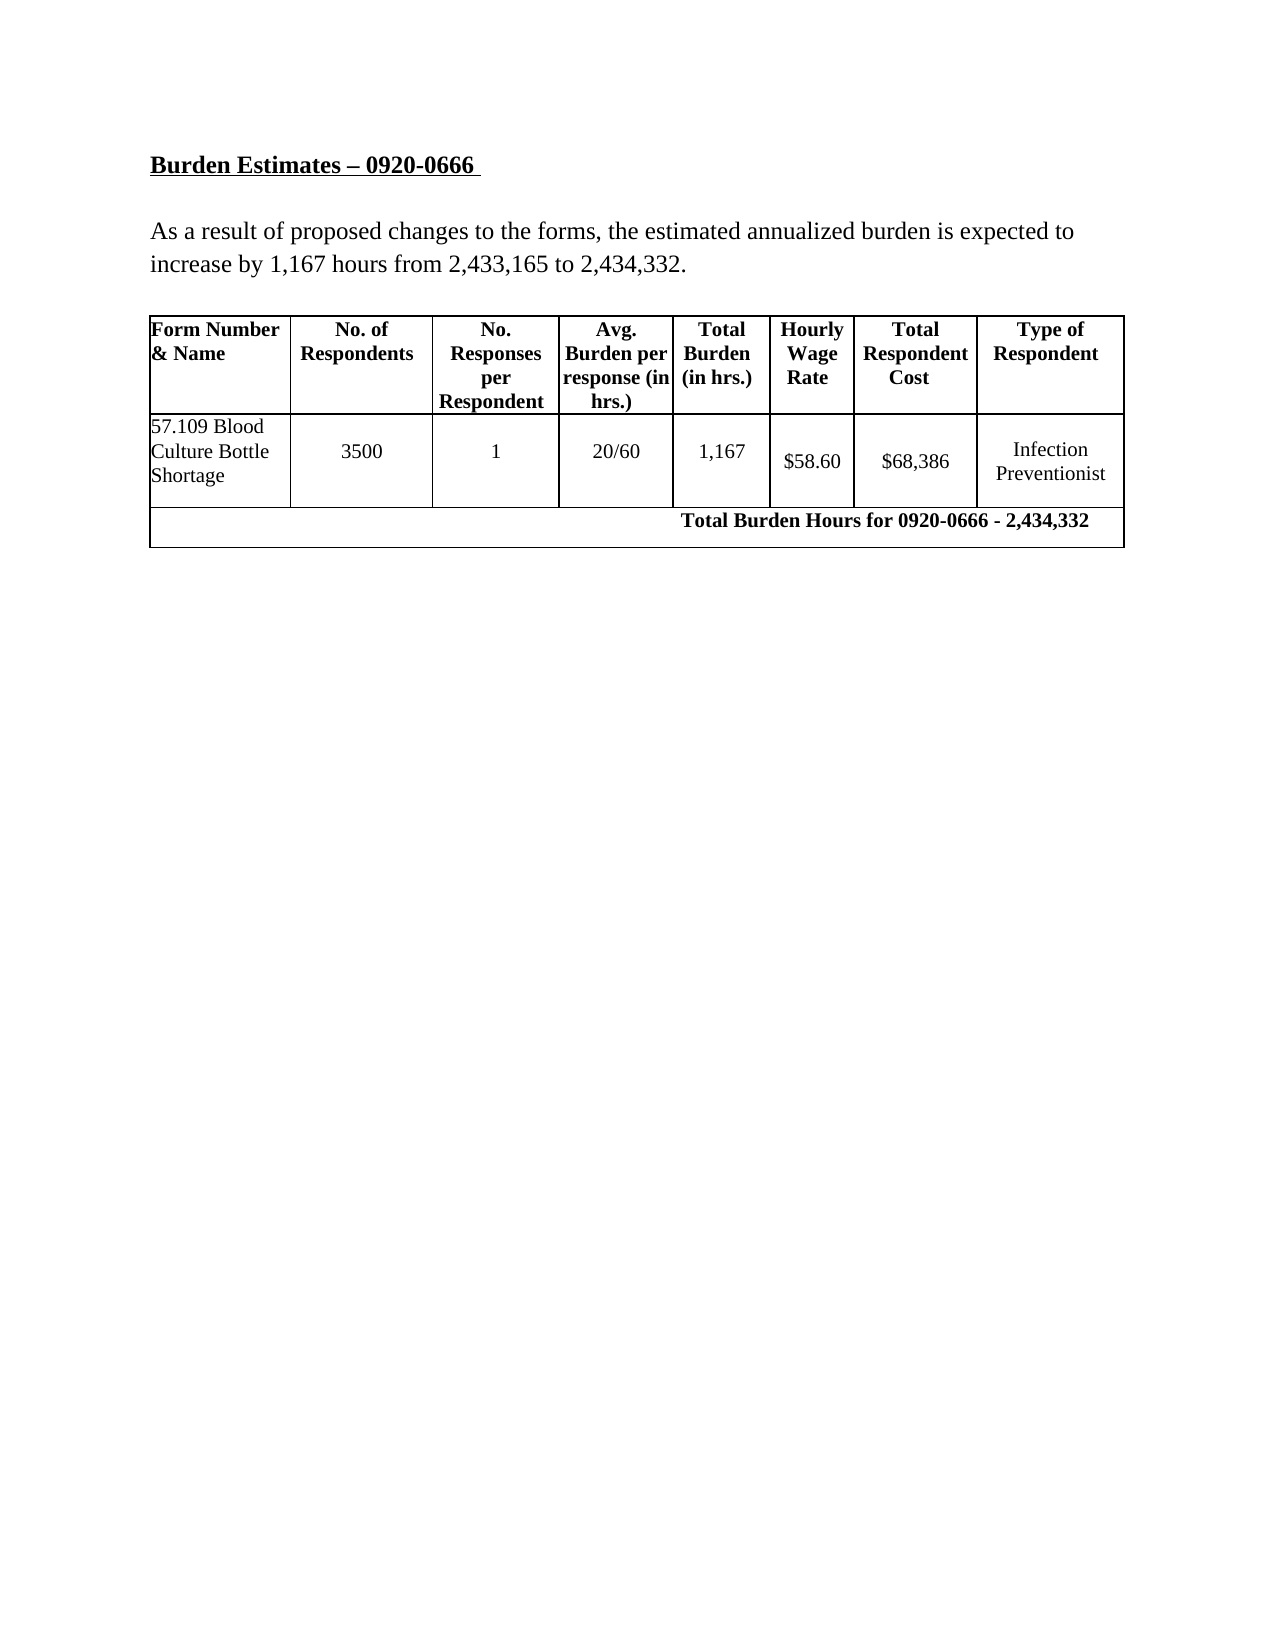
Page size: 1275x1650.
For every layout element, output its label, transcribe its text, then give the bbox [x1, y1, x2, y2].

table_header Total Burden (in hrs.) [674, 317, 769, 413]
text Burden Estimates – 0920-0666 [150, 150, 1125, 179]
table_header Hourly Wage Rate [771, 317, 853, 413]
text As a result of proposed changes to the forms, the estimated annualized burden is expected to increase by 1,167 hours from 2,433,165 to 2,434,332. [150, 216, 1125, 278]
table_header Avg. Burden per response (in hrs.) [560, 317, 672, 413]
table_cell $58.60 [771, 415, 853, 507]
table_cell 57.109 Blood Culture Bottle Shortage [151, 415, 290, 507]
table_header Total Respondent Cost [855, 317, 976, 413]
table_cell 1 [433, 415, 558, 507]
table_header Form Number & Name [151, 317, 290, 413]
table_cell $68,386 [855, 415, 976, 507]
table_cell Total Burden Hours for 0920-0666 - 2,434,332 [151, 508, 1123, 546]
table_cell 3500 [291, 415, 432, 507]
table_cell 20/60 [560, 415, 672, 507]
table_cell Infection Preventionist [978, 415, 1123, 507]
table_header No. of Respondents [291, 317, 432, 413]
table_header No. Responses per Respondent [433, 317, 558, 413]
table_header Type of Respondent [978, 317, 1123, 413]
table_cell 1,167 [674, 415, 769, 507]
